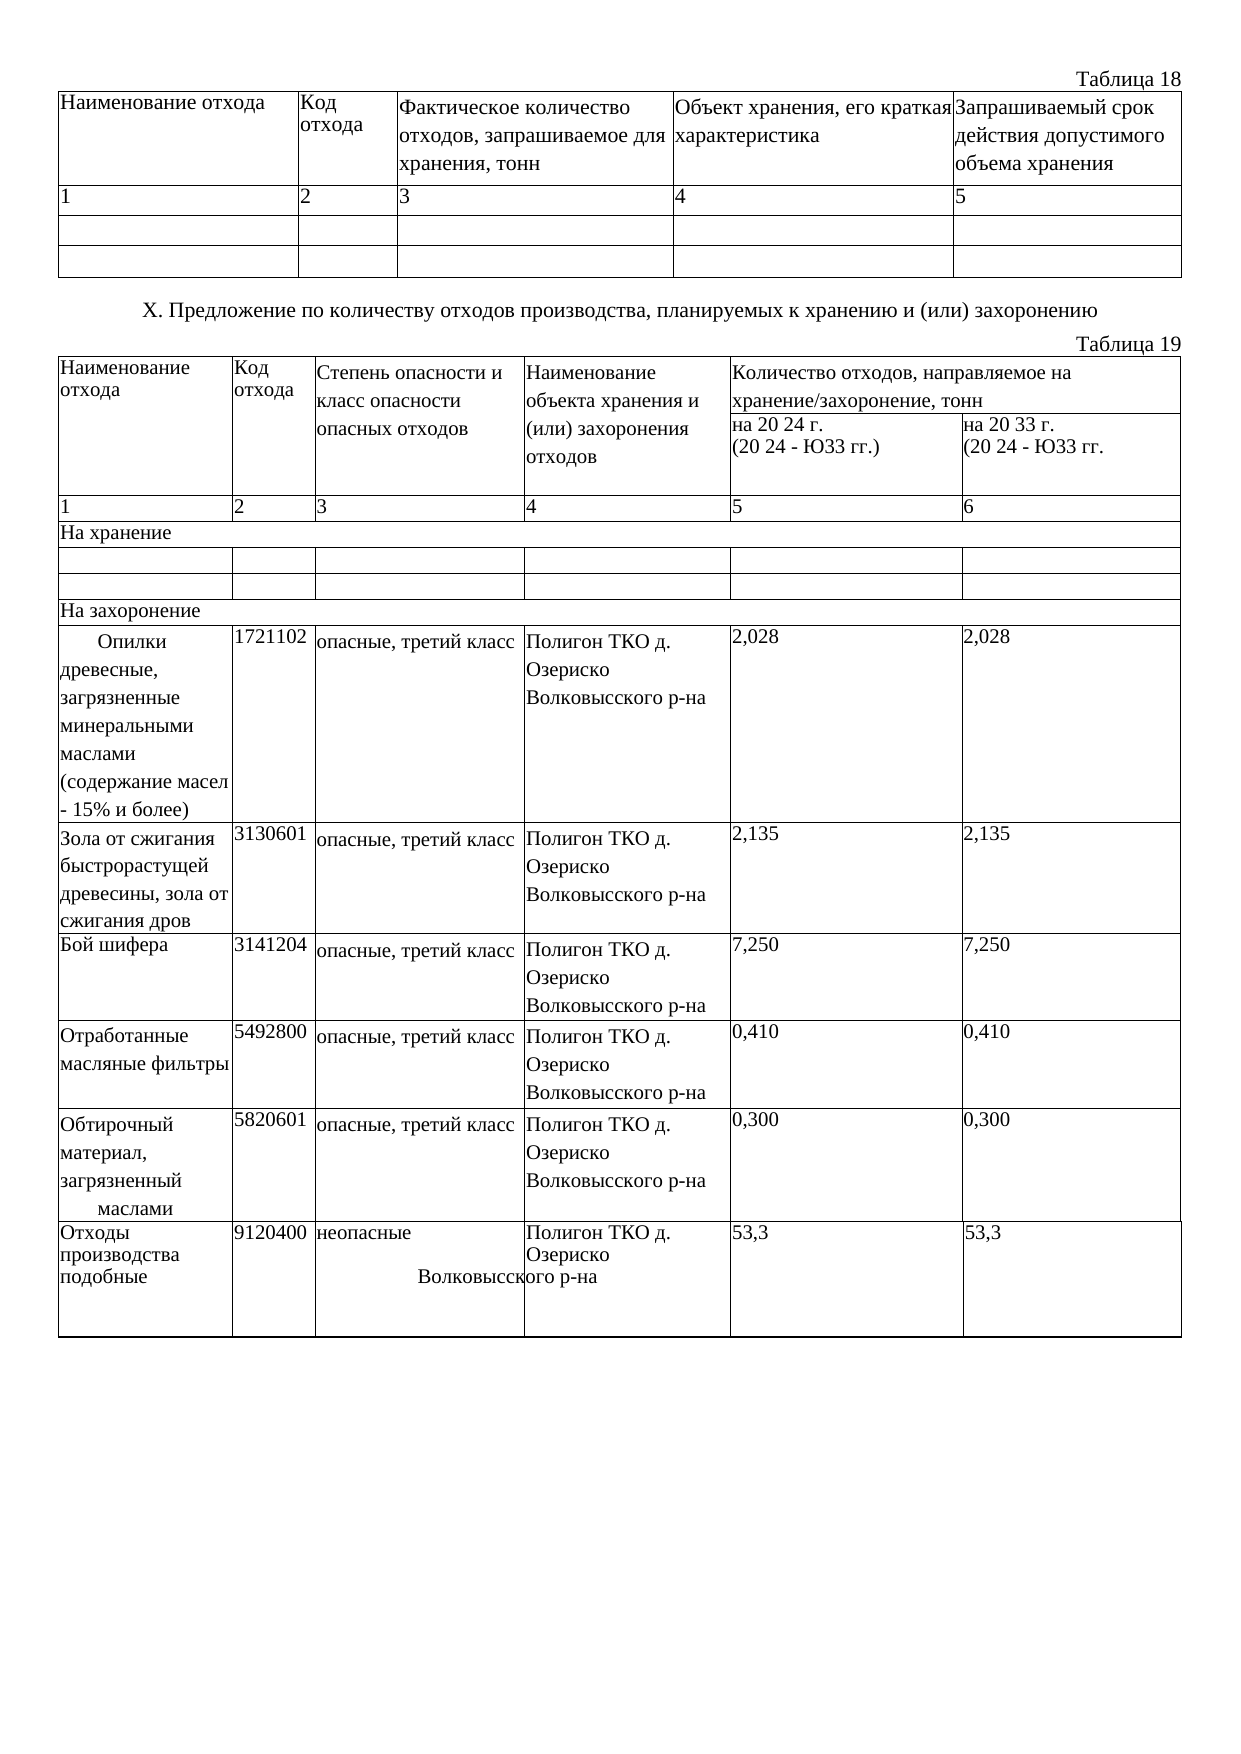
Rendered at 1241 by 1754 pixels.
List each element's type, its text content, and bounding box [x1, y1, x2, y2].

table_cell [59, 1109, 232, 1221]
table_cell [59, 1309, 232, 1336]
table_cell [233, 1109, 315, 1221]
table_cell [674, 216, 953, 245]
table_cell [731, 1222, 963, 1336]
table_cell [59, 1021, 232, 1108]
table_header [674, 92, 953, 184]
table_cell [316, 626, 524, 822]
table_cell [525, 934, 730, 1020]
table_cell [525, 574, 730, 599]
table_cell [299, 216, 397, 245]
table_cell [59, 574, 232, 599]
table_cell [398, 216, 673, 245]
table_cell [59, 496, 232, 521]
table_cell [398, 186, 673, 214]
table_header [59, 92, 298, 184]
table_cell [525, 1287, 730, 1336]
text Таблица 18 [59, 69, 1181, 91]
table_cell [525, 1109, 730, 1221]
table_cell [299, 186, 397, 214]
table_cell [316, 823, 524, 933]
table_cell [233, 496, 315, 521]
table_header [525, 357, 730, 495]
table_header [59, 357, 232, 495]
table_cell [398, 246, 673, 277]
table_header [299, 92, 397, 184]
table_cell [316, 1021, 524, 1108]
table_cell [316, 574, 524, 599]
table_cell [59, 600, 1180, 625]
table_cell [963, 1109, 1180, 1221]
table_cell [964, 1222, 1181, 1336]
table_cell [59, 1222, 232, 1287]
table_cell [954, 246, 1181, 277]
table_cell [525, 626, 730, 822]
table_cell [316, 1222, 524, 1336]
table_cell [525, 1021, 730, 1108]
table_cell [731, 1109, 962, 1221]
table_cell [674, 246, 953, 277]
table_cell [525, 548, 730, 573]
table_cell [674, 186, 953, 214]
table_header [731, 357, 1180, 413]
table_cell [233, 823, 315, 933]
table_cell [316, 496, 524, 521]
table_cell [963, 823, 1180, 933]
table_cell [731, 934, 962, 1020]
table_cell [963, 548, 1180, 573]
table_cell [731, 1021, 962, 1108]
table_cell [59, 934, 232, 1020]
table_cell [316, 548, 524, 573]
text Таблица 19 [59, 334, 1181, 356]
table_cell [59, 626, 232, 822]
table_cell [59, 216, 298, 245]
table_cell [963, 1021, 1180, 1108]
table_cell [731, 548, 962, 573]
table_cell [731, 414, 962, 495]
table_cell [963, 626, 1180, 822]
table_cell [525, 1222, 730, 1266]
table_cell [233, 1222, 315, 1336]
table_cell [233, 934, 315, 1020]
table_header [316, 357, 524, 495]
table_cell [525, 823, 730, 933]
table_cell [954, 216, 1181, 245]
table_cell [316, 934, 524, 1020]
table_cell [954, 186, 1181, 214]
text X. Предложение по количеству отходов производства, планируемых к хранению и (или) захоронению [59, 299, 1181, 321]
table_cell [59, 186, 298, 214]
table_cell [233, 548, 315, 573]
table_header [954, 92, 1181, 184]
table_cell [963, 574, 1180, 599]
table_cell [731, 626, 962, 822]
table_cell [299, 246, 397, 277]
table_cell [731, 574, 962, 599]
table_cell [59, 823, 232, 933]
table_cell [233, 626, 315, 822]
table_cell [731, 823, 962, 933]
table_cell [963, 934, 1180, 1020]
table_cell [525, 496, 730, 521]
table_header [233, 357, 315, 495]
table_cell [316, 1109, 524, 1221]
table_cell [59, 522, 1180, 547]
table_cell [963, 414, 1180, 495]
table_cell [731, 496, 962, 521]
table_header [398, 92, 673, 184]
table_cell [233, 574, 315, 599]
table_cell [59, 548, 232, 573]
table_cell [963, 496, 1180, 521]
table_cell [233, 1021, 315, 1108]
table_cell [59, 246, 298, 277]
